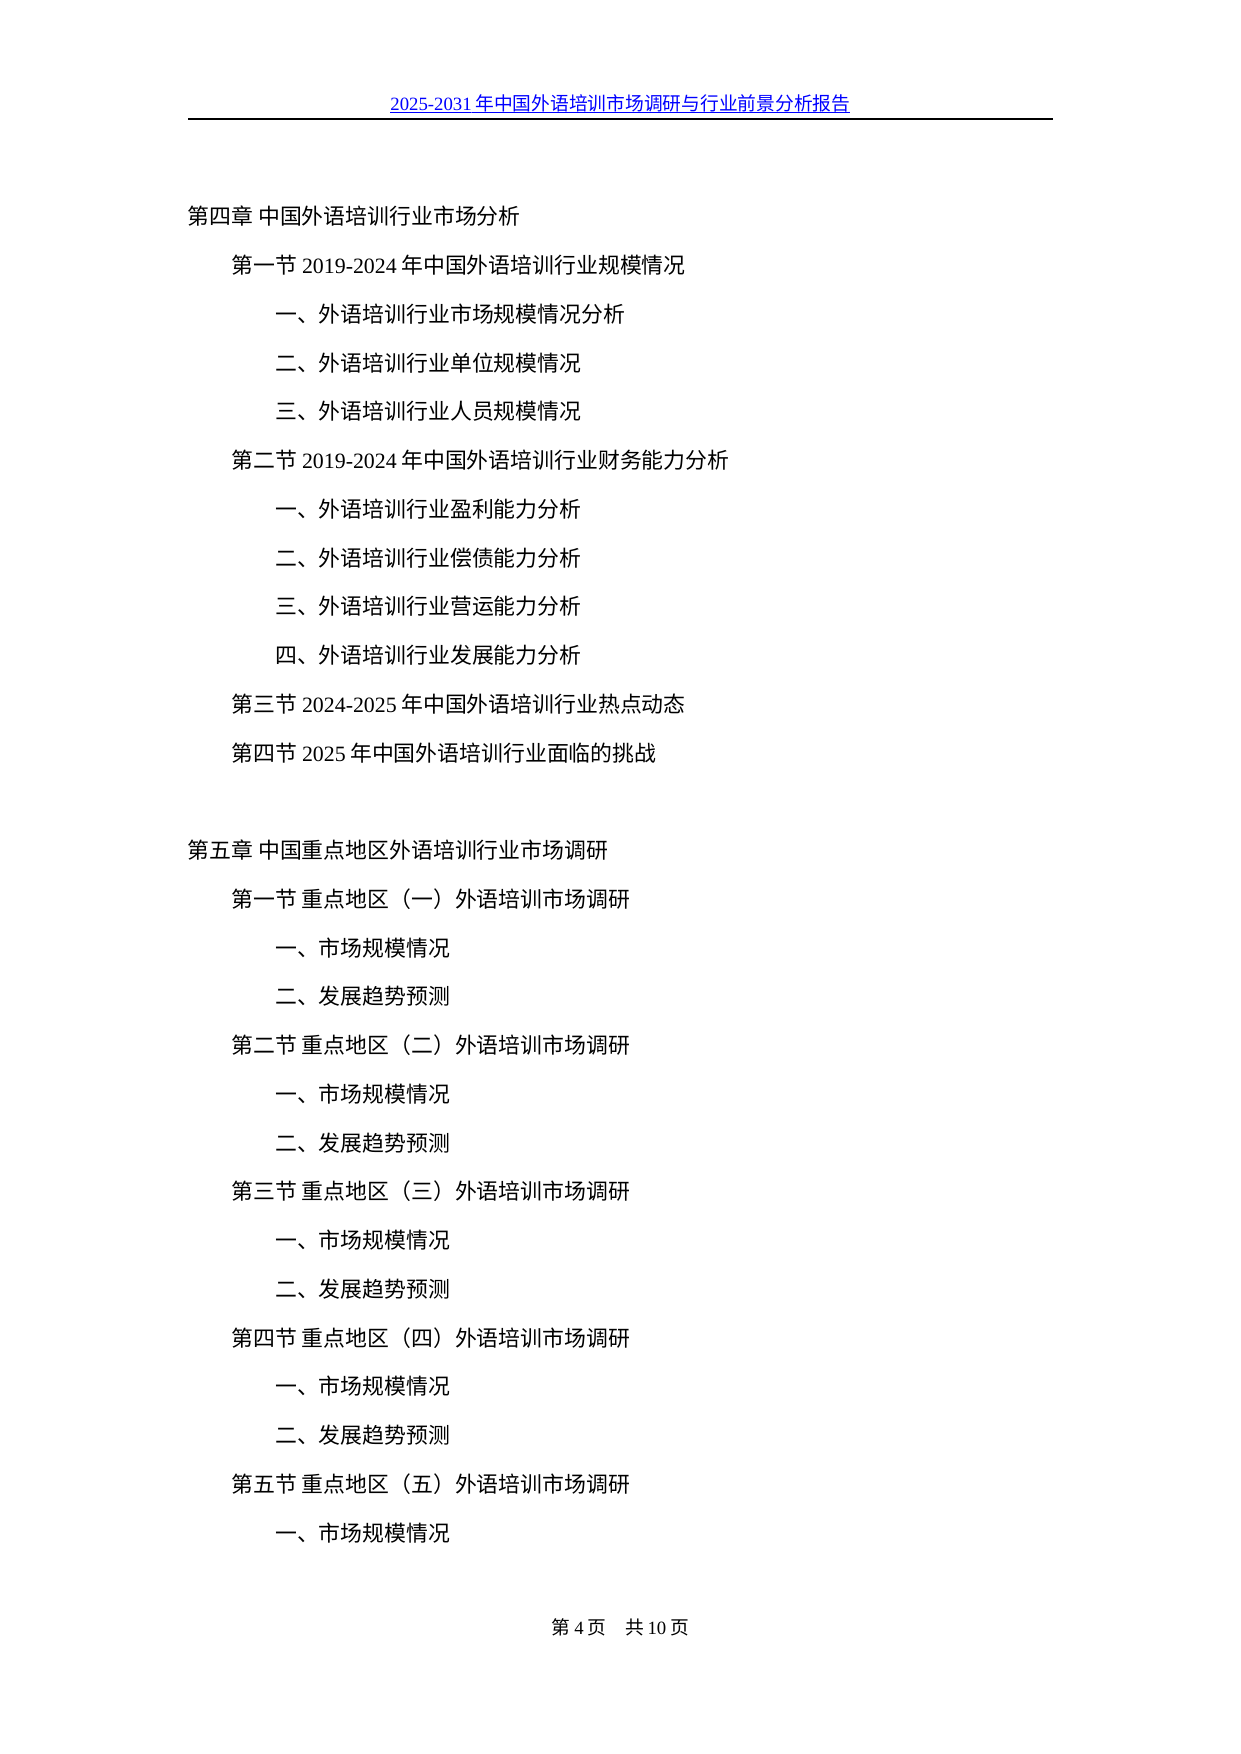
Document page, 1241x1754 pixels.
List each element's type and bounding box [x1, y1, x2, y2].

text [187, 150, 1053, 1548]
